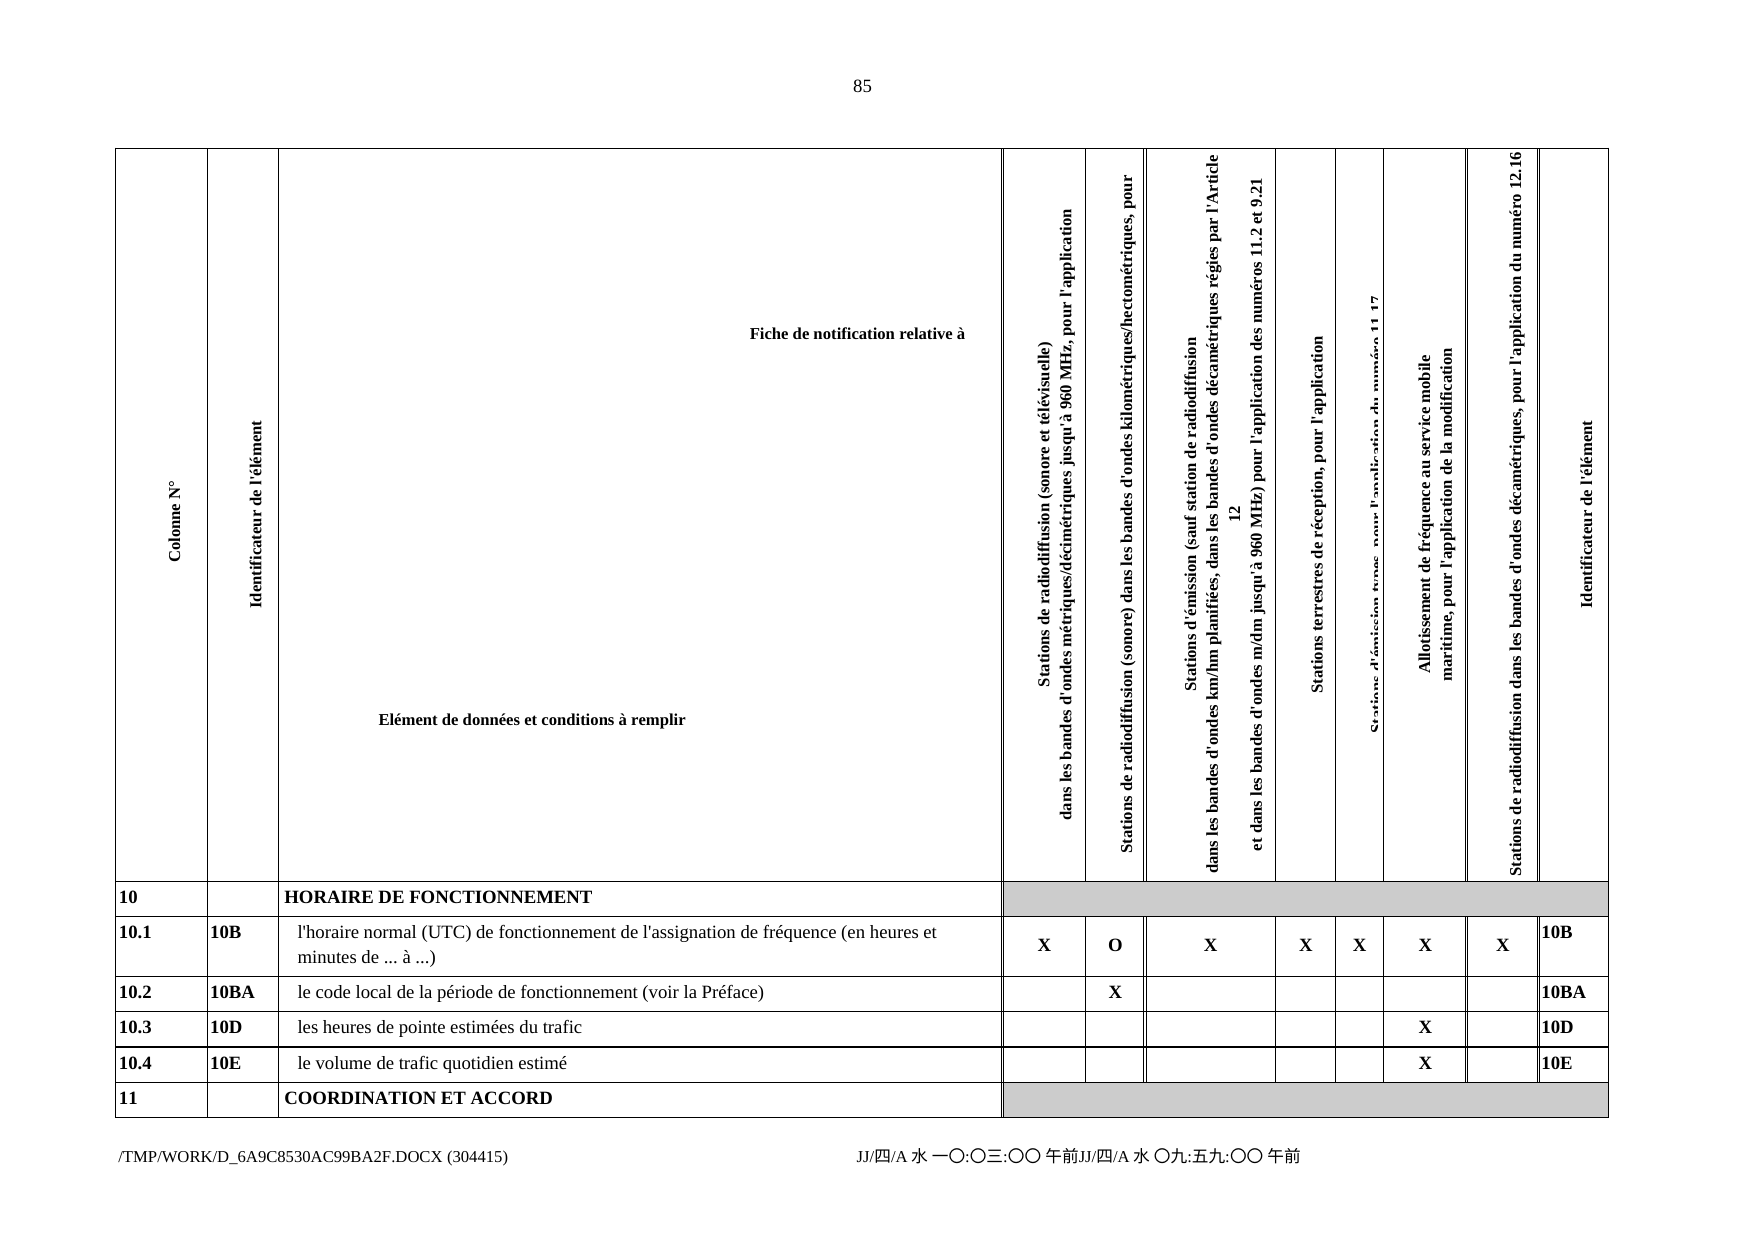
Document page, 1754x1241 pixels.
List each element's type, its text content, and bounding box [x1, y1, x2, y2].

table_cell X [1468, 917, 1537, 976]
table_cell [1336, 977, 1383, 1011]
table_cell [1276, 1048, 1335, 1082]
table_cell X [1336, 917, 1383, 976]
table_cell COORDINATION ET ACCORD [279, 1083, 1001, 1117]
table_cell [1147, 1012, 1275, 1046]
table_cell X [1086, 977, 1143, 1011]
table_cell [1004, 977, 1085, 1011]
table_cell [1383, 1083, 1467, 1117]
table_cell [1538, 1083, 1608, 1117]
table_cell [1276, 1083, 1335, 1117]
table_cell [1335, 1083, 1383, 1117]
table_cell X [1384, 917, 1465, 976]
table_cell l'horaire normal (UTC) de fonctionnement de l'assignation de fréquence (en heures et minutes de ... à ...) [279, 917, 1001, 976]
table_cell 10 [116, 882, 207, 916]
table_cell [1467, 1083, 1538, 1117]
table_cell 10B [208, 917, 278, 976]
table_cell [1085, 1083, 1145, 1117]
table_cell [1336, 1048, 1383, 1082]
table_cell [1335, 882, 1383, 916]
table_cell [1145, 882, 1276, 916]
table_header Stations d'émission types, pour l'application du numéro 11.17 [1336, 149, 1383, 881]
table_cell 10.2 [116, 977, 207, 1011]
table_header Stations terrestres de réception, pour l'application des numéros 11.9 et 9.21 [1276, 149, 1335, 881]
table_cell [208, 882, 278, 916]
table_cell X [1004, 917, 1085, 976]
table_cell [208, 1083, 278, 1117]
table_cell 10E [1540, 1048, 1608, 1082]
table_header Stations de radiodiffusion dans les bandes d'ondes décamétriques, pour l'application du numéro 12.16 [1468, 149, 1537, 881]
table_cell [1086, 1012, 1143, 1046]
table_cell O [1086, 917, 1143, 976]
table_cell [1004, 1012, 1085, 1046]
table_cell 10B [1540, 917, 1608, 976]
table_cell le volume de trafic quotidien estimé [279, 1048, 1001, 1082]
table_cell [1538, 882, 1608, 916]
table_cell [1004, 882, 1085, 916]
table_cell X [1384, 1012, 1465, 1046]
table_cell 10D [208, 1012, 278, 1046]
table_header Colonne N° [116, 149, 207, 881]
table_header Identificateur de l'élément [1540, 149, 1608, 881]
table_cell 10D [1540, 1012, 1608, 1046]
table_cell 11 [116, 1083, 207, 1117]
table_cell 10.3 [116, 1012, 207, 1046]
table_cell 10BA [1540, 977, 1608, 1011]
table_cell 10.1 [116, 917, 207, 976]
table_cell [1384, 977, 1465, 1011]
table_cell le code local de la période de fonctionnement (voir la Préface) [279, 977, 1001, 1011]
table_cell [1004, 1083, 1085, 1117]
table_cell [1467, 882, 1538, 916]
table_cell [1276, 1012, 1335, 1046]
table_cell [1383, 882, 1467, 916]
table_cell [1276, 977, 1335, 1011]
table_cell [1147, 1048, 1275, 1082]
table_cell [1468, 977, 1537, 1011]
table_header Identificateur de l'élément [208, 149, 278, 881]
table_cell [1086, 1048, 1143, 1082]
table_header Stations de radiodiffusion (sonore) dans les bandes d'ondes kilométriques/hectométriques, pour l'application du numéro 11.2 [1086, 149, 1143, 881]
table_cell les heures de pointe estimées du trafic [279, 1012, 1001, 1046]
table_cell 10BA [208, 977, 278, 1011]
table_cell 10.4 [116, 1048, 207, 1082]
table_cell [1085, 882, 1145, 916]
table_cell [1145, 1083, 1276, 1117]
table_cell [1276, 882, 1335, 916]
table_cell [1468, 1012, 1537, 1046]
table_cell 10E [208, 1048, 278, 1082]
table_cell HORAIRE DE FONCTIONNEMENT [279, 882, 1001, 916]
table_cell X [1147, 917, 1275, 976]
table_cell [1147, 977, 1275, 1011]
table_cell [1004, 1048, 1085, 1082]
table_header Fiche de notification relative à Elément de données et conditions à remplir [279, 149, 1001, 881]
table_cell [1336, 1012, 1383, 1046]
table_cell X [1384, 1048, 1465, 1082]
table_cell [1468, 1048, 1537, 1082]
table_cell X [1276, 917, 1335, 976]
